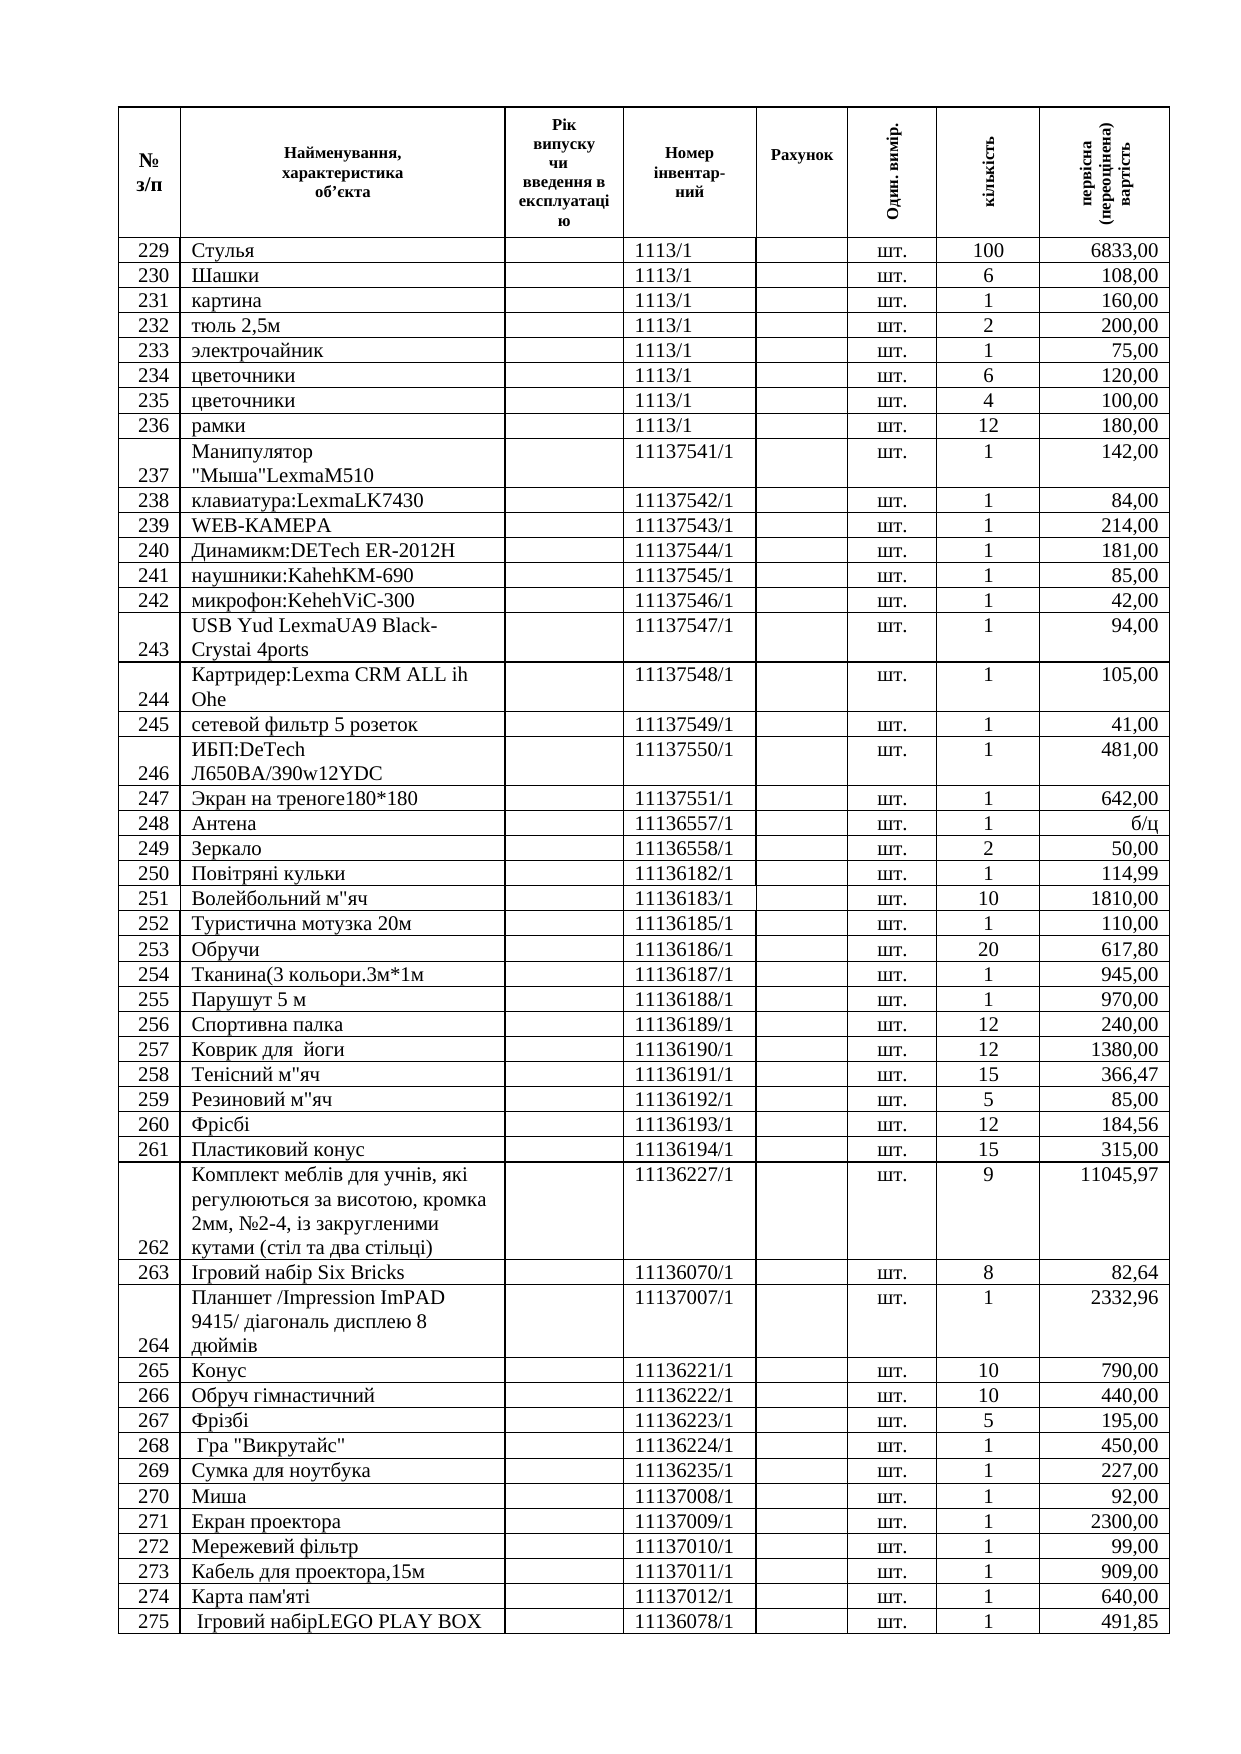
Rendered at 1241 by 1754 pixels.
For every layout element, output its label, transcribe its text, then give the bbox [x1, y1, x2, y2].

table_cell 1 [937, 488, 1039, 512]
table_cell 239 [119, 513, 179, 537]
table_cell 251 [119, 886, 180, 910]
table_cell 11137546/1 [624, 588, 755, 612]
table_cell 268 [119, 1433, 179, 1457]
table_cell 315,00 [1040, 1137, 1169, 1161]
table_cell [506, 962, 623, 986]
table_header Найменування, характеристика об’єкта [181, 108, 504, 237]
table_cell [757, 987, 847, 1011]
table_cell шт. [848, 811, 936, 835]
table_cell 241 [119, 563, 179, 587]
table_cell [506, 1509, 623, 1533]
table_cell [506, 1260, 623, 1284]
table_cell шт. [848, 1062, 936, 1086]
table_cell 8 [937, 1260, 1039, 1284]
table_cell 11136189/1 [624, 1012, 755, 1036]
table_cell 11136078/1 [624, 1609, 755, 1633]
table_cell [506, 588, 623, 612]
table_cell 12 [937, 1012, 1039, 1036]
table_cell [757, 1260, 847, 1284]
table_cell 184,56 [1040, 1112, 1169, 1136]
table_cell 273 [119, 1559, 179, 1583]
table_cell [506, 811, 623, 835]
table_cell 12 [937, 414, 1039, 437]
table_cell Пластиковий конус [181, 1137, 504, 1161]
table_cell 1 [937, 588, 1039, 612]
table_cell [757, 288, 847, 312]
table_cell 238 [119, 488, 179, 512]
table_cell [506, 1459, 623, 1482]
table_cell 275 [119, 1609, 179, 1633]
table_cell шт. [848, 588, 936, 612]
table_cell Карта пам'яті [181, 1584, 504, 1608]
table_header Один. вимір. [848, 108, 936, 237]
table_cell 2 [937, 313, 1039, 337]
table_cell 11045,97 [1040, 1163, 1169, 1259]
table_cell шт. [848, 1459, 936, 1482]
table_cell Миша [181, 1484, 504, 1508]
table_cell шт. [848, 613, 936, 661]
table_cell 9 [937, 1163, 1039, 1259]
table_cell 945,00 [1040, 962, 1169, 986]
table_cell 1 [937, 911, 1039, 935]
table_cell 1 [937, 737, 1039, 785]
table_cell 1 [937, 439, 1039, 487]
table_cell 75,00 [1040, 338, 1169, 362]
table_cell [506, 1358, 623, 1382]
table_cell [757, 1012, 847, 1036]
table_cell [757, 338, 847, 362]
table_cell 236 [119, 414, 179, 437]
table_cell [506, 363, 623, 387]
table_cell [506, 1534, 623, 1558]
table_cell Антена [181, 811, 504, 835]
table_cell 790,00 [1040, 1358, 1169, 1382]
table_cell [506, 1408, 623, 1432]
table_cell шт. [848, 488, 936, 512]
table_cell 240,00 [1040, 1012, 1169, 1036]
table_cell [506, 911, 623, 935]
table_cell 11136185/1 [624, 911, 755, 935]
table_cell [506, 288, 623, 312]
table_cell Тенісний м"яч [181, 1062, 504, 1086]
table_cell [757, 712, 847, 736]
table_cell 11136188/1 [624, 987, 755, 1011]
table_cell шт. [848, 1484, 936, 1508]
table_cell 1 [937, 1534, 1039, 1558]
table_cell [506, 513, 623, 537]
table_cell 110,00 [1040, 911, 1169, 935]
table_cell 50,00 [1040, 836, 1169, 860]
table_cell 909,00 [1040, 1559, 1169, 1583]
table_cell 5 [937, 1087, 1039, 1111]
table_cell [757, 1112, 847, 1136]
table_cell [506, 388, 623, 412]
table_cell Спортивна палка [181, 1012, 504, 1036]
table_cell 11137012/1 [624, 1584, 755, 1608]
table_cell 100 [937, 238, 1039, 262]
table_header Рік випуску чи введення в експлуатацію [506, 108, 623, 237]
table_cell [506, 263, 623, 287]
table_cell [506, 737, 623, 785]
table_cell 1 [937, 613, 1039, 661]
table_cell [506, 1062, 623, 1086]
table_cell 85,00 [1040, 1087, 1169, 1111]
table_cell [757, 414, 847, 437]
table_cell рамки [181, 414, 504, 437]
table_cell [757, 588, 847, 612]
table_cell 267 [119, 1408, 179, 1432]
table_cell шт. [848, 263, 936, 287]
table_cell 640,00 [1040, 1584, 1169, 1608]
table_cell шт. [848, 1037, 936, 1061]
table_cell Тканина(3 кольори.3м*1м [181, 962, 504, 986]
table_cell 237 [119, 439, 179, 487]
table_cell [757, 962, 847, 986]
table_cell [757, 1037, 847, 1061]
table_cell шт. [848, 911, 936, 935]
table_cell [757, 1534, 847, 1558]
table_cell 1113/1 [624, 238, 755, 262]
table_cell 1 [937, 786, 1039, 810]
table_cell Стулья [181, 238, 504, 262]
table_cell 114,99 [1040, 861, 1169, 885]
table_cell [757, 1285, 847, 1357]
table_cell 11136193/1 [624, 1112, 755, 1136]
table_cell 234 [119, 363, 179, 387]
table_cell 12 [937, 1037, 1039, 1061]
table_cell шт. [848, 538, 936, 562]
table_cell 244 [119, 663, 179, 711]
table_cell 15 [937, 1137, 1039, 1161]
table_cell 11136221/1 [624, 1358, 755, 1382]
table_cell 1 [937, 1484, 1039, 1508]
table_cell 11137541/1 [624, 439, 755, 487]
table_cell [506, 1285, 623, 1357]
table_cell электрочайник [181, 338, 504, 362]
table_cell 491,85 [1040, 1609, 1169, 1633]
table_cell шт. [848, 313, 936, 337]
table_cell 6 [937, 363, 1039, 387]
table_cell 11137542/1 [624, 488, 755, 512]
table_cell шт. [848, 836, 936, 860]
table_cell шт. [848, 1383, 936, 1407]
table_cell 1 [937, 663, 1039, 711]
table_cell 11137010/1 [624, 1534, 755, 1558]
table_cell 248 [119, 811, 179, 835]
table_cell 259 [119, 1087, 179, 1111]
table_cell шт. [848, 1433, 936, 1457]
table_cell 1 [937, 1584, 1039, 1608]
table_cell Манипулятор "Мыша"LexmaM510 [181, 439, 504, 487]
table_cell 1 [937, 1285, 1039, 1357]
table_cell 257 [119, 1037, 179, 1061]
table_cell 84,00 [1040, 488, 1169, 512]
table_cell 2 [937, 836, 1039, 860]
table_cell 265 [119, 1358, 179, 1382]
table_cell цветочники [181, 363, 504, 387]
table_cell шт. [848, 513, 936, 537]
table_cell 243 [119, 613, 179, 661]
table_cell 1 [937, 987, 1039, 1011]
table_cell 11136194/1 [624, 1137, 755, 1161]
table_cell [757, 1087, 847, 1111]
table_cell шт. [848, 987, 936, 1011]
table_cell [757, 1459, 847, 1482]
table_cell 481,00 [1040, 737, 1169, 785]
table_cell картина [181, 288, 504, 312]
table_cell [506, 1559, 623, 1583]
table_cell [506, 338, 623, 362]
table_cell [506, 563, 623, 587]
table_cell 231 [119, 288, 179, 312]
table_cell 272 [119, 1534, 179, 1558]
table_cell Динамикм:DETech ER-2012H [181, 538, 504, 562]
table_cell 1113/1 [624, 288, 755, 312]
table_cell 1 [937, 861, 1039, 885]
table_cell шт. [848, 1137, 936, 1161]
table_cell 11137551/1 [624, 786, 755, 810]
table_cell [757, 861, 847, 885]
table_cell 258 [119, 1062, 179, 1086]
table_cell 270 [119, 1484, 179, 1508]
table_cell 160,00 [1040, 288, 1169, 312]
table_cell 232 [119, 313, 179, 337]
table_cell 11137547/1 [624, 613, 755, 661]
table_cell шт. [848, 338, 936, 362]
table_cell 1 [937, 513, 1039, 537]
table_cell шт. [848, 563, 936, 587]
table_cell 617,80 [1040, 936, 1169, 961]
table_cell 970,00 [1040, 987, 1169, 1011]
table_cell цветочники [181, 388, 504, 412]
table_cell 440,00 [1040, 1383, 1169, 1407]
table_cell [506, 712, 623, 736]
table_cell [757, 1062, 847, 1086]
table_cell 11137008/1 [624, 1484, 755, 1508]
table_cell Ігровий набір Six Bricks [181, 1260, 504, 1284]
table_cell шт. [848, 737, 936, 785]
table_cell шт. [848, 414, 936, 437]
table_cell шт. [848, 1012, 936, 1036]
table_cell шт. [848, 962, 936, 986]
table_cell Обручи [181, 936, 504, 961]
table_cell [506, 238, 623, 262]
table_cell 246 [119, 737, 179, 785]
table_cell шт. [848, 1609, 936, 1633]
table_cell [506, 1584, 623, 1608]
table_cell Повітряні кульки [181, 861, 504, 885]
table_cell Фрісбі [181, 1112, 504, 1136]
table_cell шт. [848, 861, 936, 885]
table_cell 1113/1 [624, 338, 755, 362]
table_cell б/ц [1040, 811, 1169, 835]
table_cell Шашки [181, 263, 504, 287]
table_cell шт. [848, 1163, 936, 1259]
table_cell 6833,00 [1040, 238, 1169, 262]
table_cell [506, 1112, 623, 1136]
table_cell 12 [937, 1112, 1039, 1136]
table_cell шт. [848, 388, 936, 412]
table_cell [506, 861, 623, 885]
table_header № з/п [119, 108, 180, 237]
table_cell 252 [119, 911, 179, 935]
table_cell шт. [848, 288, 936, 312]
table_cell 11136235/1 [624, 1459, 755, 1482]
table_cell 1113/1 [624, 388, 755, 412]
table_cell 200,00 [1040, 313, 1169, 337]
table_cell 11137543/1 [624, 513, 755, 537]
table_cell 254 [119, 962, 179, 986]
table_cell 85,00 [1040, 563, 1169, 587]
table_cell 11137009/1 [624, 1509, 755, 1533]
table_cell 1 [937, 811, 1039, 835]
table_cell [757, 263, 847, 287]
table_cell 11136182/1 [624, 861, 755, 885]
table_header первісна (переоцінена) вартість [1040, 108, 1169, 237]
table_cell 266 [119, 1383, 179, 1407]
table_cell шт. [848, 663, 936, 711]
table_cell [757, 488, 847, 512]
table_cell 11136558/1 [624, 836, 755, 860]
table_cell [757, 388, 847, 412]
table_cell [757, 1408, 847, 1432]
table_cell 11137545/1 [624, 563, 755, 587]
table_cell микрофон:KehehViC-300 [181, 588, 504, 612]
table_cell [506, 663, 623, 711]
table_cell 82,64 [1040, 1260, 1169, 1284]
table_cell Рахунок [757, 142, 847, 237]
table_cell [757, 313, 847, 337]
table_cell [506, 886, 623, 910]
table_cell [506, 613, 623, 661]
table_cell 1380,00 [1040, 1037, 1169, 1061]
table_cell 255 [119, 987, 179, 1011]
table_cell [757, 1137, 847, 1161]
table_cell 11137011/1 [624, 1559, 755, 1583]
table_cell [757, 563, 847, 587]
table_cell шт. [848, 1559, 936, 1583]
table_cell [506, 1012, 623, 1036]
table_cell 6 [937, 263, 1039, 287]
table_cell [506, 414, 623, 437]
table_cell 11136190/1 [624, 1037, 755, 1061]
table_cell 1810,00 [1040, 886, 1169, 910]
table_cell [506, 1484, 623, 1508]
table_cell [757, 513, 847, 537]
table_cell 249 [119, 836, 179, 860]
table_cell [757, 439, 847, 487]
table_cell Сумка для ноутбука [181, 1459, 504, 1482]
table_cell 11137550/1 [624, 737, 755, 785]
table_cell 1 [937, 1509, 1039, 1533]
table_cell 1 [937, 538, 1039, 562]
table_cell [757, 1383, 847, 1407]
table_cell [757, 886, 847, 910]
table_cell 11137548/1 [624, 663, 755, 711]
table_cell [506, 1037, 623, 1061]
table_cell 261 [119, 1137, 179, 1161]
table_cell Резиновий м"яч [181, 1087, 504, 1111]
table_cell 269 [119, 1459, 179, 1482]
table_header кількість [937, 108, 1039, 237]
table_cell [506, 836, 623, 860]
table_cell 42,00 [1040, 588, 1169, 612]
table_cell 41,00 [1040, 712, 1169, 736]
table_cell 247 [119, 786, 179, 810]
table_cell Туристична мотузка 20м [181, 911, 504, 935]
table_cell [757, 1584, 847, 1608]
table_cell [506, 1609, 623, 1633]
table_cell 11136192/1 [624, 1087, 755, 1111]
table_cell ИБП:DeTech Л650ВА/390w12YDC [181, 737, 504, 785]
table_cell 264 [119, 1285, 179, 1357]
table_cell Картридер:Lexma CRM ALL ih Ohe [181, 663, 504, 711]
table_cell сетевой фильтр 5 розеток [181, 712, 504, 736]
table_cell 1 [937, 338, 1039, 362]
table_cell [757, 1163, 847, 1259]
table_cell 233 [119, 338, 179, 362]
table_cell 1 [937, 962, 1039, 986]
table_cell 242 [119, 588, 179, 612]
table_cell [506, 439, 623, 487]
table_cell 253 [119, 936, 179, 961]
table_header Номер інвентар-ний [624, 108, 756, 237]
table_cell [757, 936, 847, 961]
table_cell USB Yud LexmaUA9 Black-Crystai 4ports [181, 613, 504, 661]
table_cell [506, 936, 623, 961]
table_cell 1113/1 [624, 414, 755, 437]
table_cell 235 [119, 388, 179, 412]
table_cell 180,00 [1040, 414, 1169, 437]
table_cell 1113/1 [624, 363, 755, 387]
table_cell шт. [848, 1260, 936, 1284]
table_cell Кабель для проектора,15м [181, 1559, 504, 1583]
table_cell Конус [181, 1358, 504, 1382]
table_cell шт. [848, 786, 936, 810]
table_cell 229 [119, 238, 179, 262]
table_cell Мережевий фільтр [181, 1534, 504, 1558]
table_cell 1113/1 [624, 313, 755, 337]
table_cell 256 [119, 1012, 179, 1036]
table_cell шт. [848, 1509, 936, 1533]
table_cell 1 [937, 1459, 1039, 1482]
table_cell шт. [848, 1584, 936, 1608]
table_cell [757, 1559, 847, 1583]
table_cell 450,00 [1040, 1433, 1169, 1457]
table_cell Коврик для йоги [181, 1037, 504, 1061]
table_cell 1 [937, 563, 1039, 587]
table_cell 10 [937, 1383, 1039, 1407]
table_cell [757, 1509, 847, 1533]
table_cell тюль 2,5м [181, 313, 504, 337]
table_cell 1 [937, 288, 1039, 312]
table_cell 2332,96 [1040, 1285, 1169, 1357]
table_cell 11136557/1 [624, 811, 755, 835]
table_cell Фрізбі [181, 1408, 504, 1432]
table_cell [506, 488, 623, 512]
table_cell [757, 1433, 847, 1457]
table_cell 11136223/1 [624, 1408, 755, 1432]
table_cell шт. [848, 1534, 936, 1558]
table_cell шт. [848, 936, 936, 961]
table_cell 11136187/1 [624, 962, 755, 986]
table_cell [757, 538, 847, 562]
table_cell [757, 737, 847, 785]
table_cell 11137544/1 [624, 538, 755, 562]
table_cell 245 [119, 712, 179, 736]
table_cell шт. [848, 439, 936, 487]
table_cell 214,00 [1040, 513, 1169, 537]
table_cell Зеркало [181, 836, 504, 860]
table_cell 10 [937, 886, 1039, 910]
table_cell 195,00 [1040, 1408, 1169, 1432]
table_cell 1 [937, 1559, 1039, 1583]
table_cell 2300,00 [1040, 1509, 1169, 1533]
table_cell [757, 911, 847, 935]
table_cell 99,00 [1040, 1534, 1169, 1558]
table_cell 11136183/1 [624, 886, 756, 910]
table_cell [506, 987, 623, 1011]
table_cell 15 [937, 1062, 1039, 1086]
table_cell [757, 1609, 847, 1633]
table_cell шт. [848, 1285, 936, 1357]
table_cell 105,00 [1040, 663, 1169, 711]
table_cell 1 [937, 712, 1039, 736]
table_cell [757, 836, 847, 860]
table_cell Планшет /Impression ImPAD 9415/ діагональ дисплею 8 дюймів [181, 1285, 504, 1357]
table_cell [506, 1433, 623, 1457]
table_cell наушники:KahehKM-690 [181, 563, 504, 587]
table_cell [506, 538, 623, 562]
table_cell шт. [848, 1112, 936, 1136]
table_cell 92,00 [1040, 1484, 1169, 1508]
table_cell 11136186/1 [624, 936, 755, 961]
table_cell 11136222/1 [624, 1383, 755, 1407]
table_cell 11136224/1 [624, 1433, 755, 1457]
table_cell Волейбольний м"яч [181, 886, 504, 910]
table_cell шт. [848, 363, 936, 387]
table_cell шт. [848, 886, 936, 910]
table_cell [757, 363, 847, 387]
table_cell Гра "Викрутайс" [181, 1433, 504, 1457]
table_cell [757, 238, 847, 262]
table_cell клавиатура:LexmaLK7430 [181, 488, 504, 512]
table_cell 20 [937, 936, 1039, 961]
table_cell 4 [937, 388, 1039, 412]
table_cell [506, 1383, 623, 1407]
table_cell 94,00 [1040, 613, 1169, 661]
table_header [757, 108, 847, 142]
table_cell [757, 613, 847, 661]
table_cell 1 [937, 1609, 1039, 1633]
table_cell шт. [848, 1087, 936, 1111]
table_cell [506, 1087, 623, 1111]
table_cell WEB-КАМЕРА [181, 513, 504, 537]
table_cell 227,00 [1040, 1459, 1169, 1482]
table_cell [757, 811, 847, 835]
table_cell 181,00 [1040, 538, 1169, 562]
table_cell 142,00 [1040, 439, 1169, 487]
table_cell 1 [937, 1433, 1039, 1457]
table_cell 5 [937, 1408, 1039, 1432]
table_cell [757, 1484, 847, 1508]
table_cell шт. [848, 1408, 936, 1432]
table_cell 263 [119, 1260, 179, 1284]
table_cell шт. [848, 238, 936, 262]
table_cell [757, 1358, 847, 1382]
table_cell 230 [119, 263, 179, 287]
table_cell 11136191/1 [624, 1062, 755, 1086]
table_cell Парушут 5 м [181, 987, 504, 1011]
table_cell 11137007/1 [624, 1285, 755, 1357]
table_cell [757, 663, 847, 711]
table_cell 11136227/1 [624, 1163, 755, 1259]
table_cell 1113/1 [624, 263, 755, 287]
table_cell 11137549/1 [624, 712, 755, 736]
table_cell 11136070/1 [624, 1260, 755, 1284]
table_cell [506, 313, 623, 337]
table_cell шт. [848, 1358, 936, 1382]
table_cell [506, 786, 623, 810]
table_cell Ігровий набірLEGO PLAY BOX [181, 1609, 504, 1633]
table_cell [757, 786, 847, 810]
table_cell 262 [119, 1163, 179, 1259]
table_cell 100,00 [1040, 388, 1169, 412]
table_cell шт. [848, 712, 936, 736]
table_cell [506, 1163, 623, 1259]
table_cell Комплект меблів для учнів, які регулюються за висотою, кромка 2мм, №2-4, із закругленими кутами (стіл та два стільці) [181, 1163, 504, 1259]
table_cell 260 [119, 1112, 179, 1136]
table_cell 108,00 [1040, 263, 1169, 287]
table_cell 274 [119, 1584, 179, 1608]
table_cell 250 [119, 861, 179, 885]
table_cell 271 [119, 1509, 179, 1533]
table_cell 10 [937, 1358, 1039, 1382]
table_cell 642,00 [1040, 786, 1169, 810]
table_cell [506, 1137, 623, 1161]
table_cell Екран проектора [181, 1509, 504, 1533]
table_cell 240 [119, 538, 179, 562]
table_cell Экран на треноге180*180 [181, 786, 504, 810]
table_cell 366,47 [1040, 1062, 1169, 1086]
table_cell Обруч гімнастичний [181, 1383, 504, 1407]
table_cell 120,00 [1040, 363, 1169, 387]
